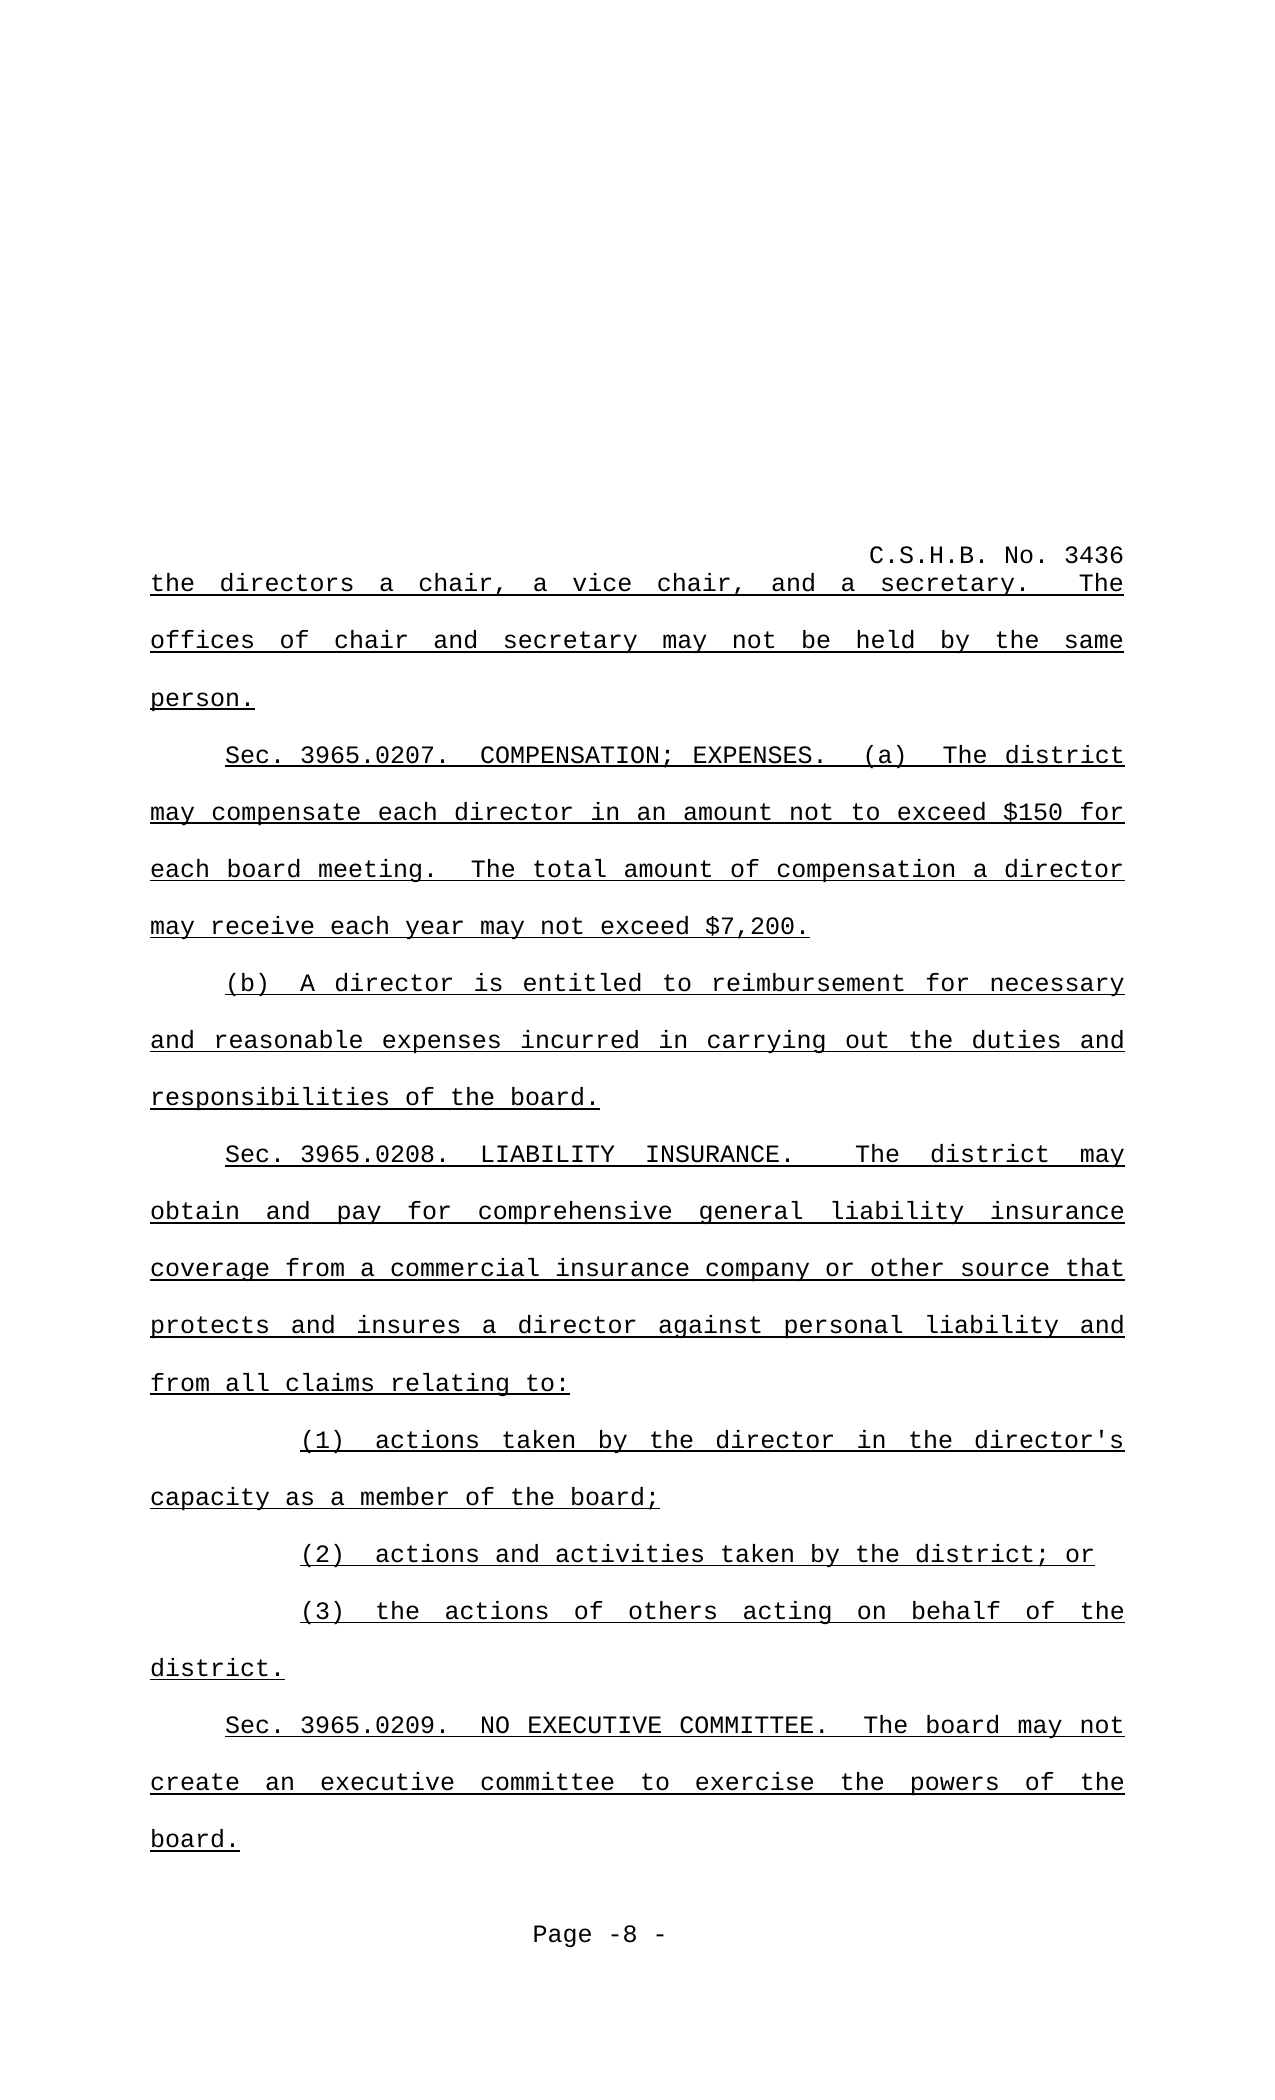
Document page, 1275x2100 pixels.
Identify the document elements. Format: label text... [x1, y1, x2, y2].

text (b) A director is entitled to reimbursement for necessary and reasonable expenses incurred in carrying out the duties and responsibilities of the board. [150, 970, 1125, 1051]
text Sec. 3965.0208. LIABILITY INSURANCE. The district may obtain and pay for comprehensive general liability insurance coverage from a commercial insurance company or other source that protects and insures a director against personal liability and from all claims relating to: [150, 1338, 1125, 1398]
text Sec. 3965.0208. LIABILITY INSURANCE. The district may obtain and pay for comprehensive general liability insurance coverage from a commercial insurance company or other source that protects and insures a director against personal liability and from all claims relating to: [150, 1224, 1125, 1279]
text Sec. 3965.0209. NO EXECUTIVE COMMITTEE. The board may not create an executive committee to exercise the powers of the board. [150, 1712, 1125, 1793]
text Sec. 3965.0209. NO EXECUTIVE COMMITTEE. The board may not create an executive committee to exercise the powers of the board. [150, 1795, 1125, 1855]
text Sec. 3965.0207. COMPENSATION; EXPENSES. (a) The district may compensate each director in an amount not to exceed $150 for each board meeting. The total amount of compensation a director may receive each year may not exceed $7,200. [150, 824, 1125, 880]
text Sec. 3965.0208. LIABILITY INSURANCE. The district may obtain and pay for comprehensive general liability insurance coverage from a commercial insurance company or other source that protects and insures a director against personal liability and from all claims relating to: [150, 1142, 1125, 1222]
text Sec. 3965.0207. COMPENSATION; EXPENSES. (a) The district may compensate each director in an amount not to exceed $150 for each board meeting. The total amount of compensation a director may receive each year may not exceed $7,200. [150, 881, 1125, 942]
text (1) actions taken by the director in the director's capacity as a member of the board; [150, 1427, 1125, 1513]
text Sec. 3965.0208. LIABILITY INSURANCE. The district may obtain and pay for comprehensive general liability insurance coverage from a commercial insurance company or other source that protects and insures a director against personal liability and from all claims relating to: [150, 1281, 1125, 1336]
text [150, 571, 1125, 713]
text (b) A director is entitled to reimbursement for necessary and reasonable expenses incurred in carrying out the duties and responsibilities of the board. [150, 1052, 1125, 1113]
text (3) the actions of others acting on behalf of the district. [150, 1598, 1125, 1684]
text Sec. 3965.0207. COMPENSATION; EXPENSES. (a) The district may compensate each director in an amount not to exceed $150 for each board meeting. The total amount of compensation a director may receive each year may not exceed $7,200. [150, 742, 1125, 822]
text (2) actions and activities taken by the district; or [150, 1541, 1125, 1570]
